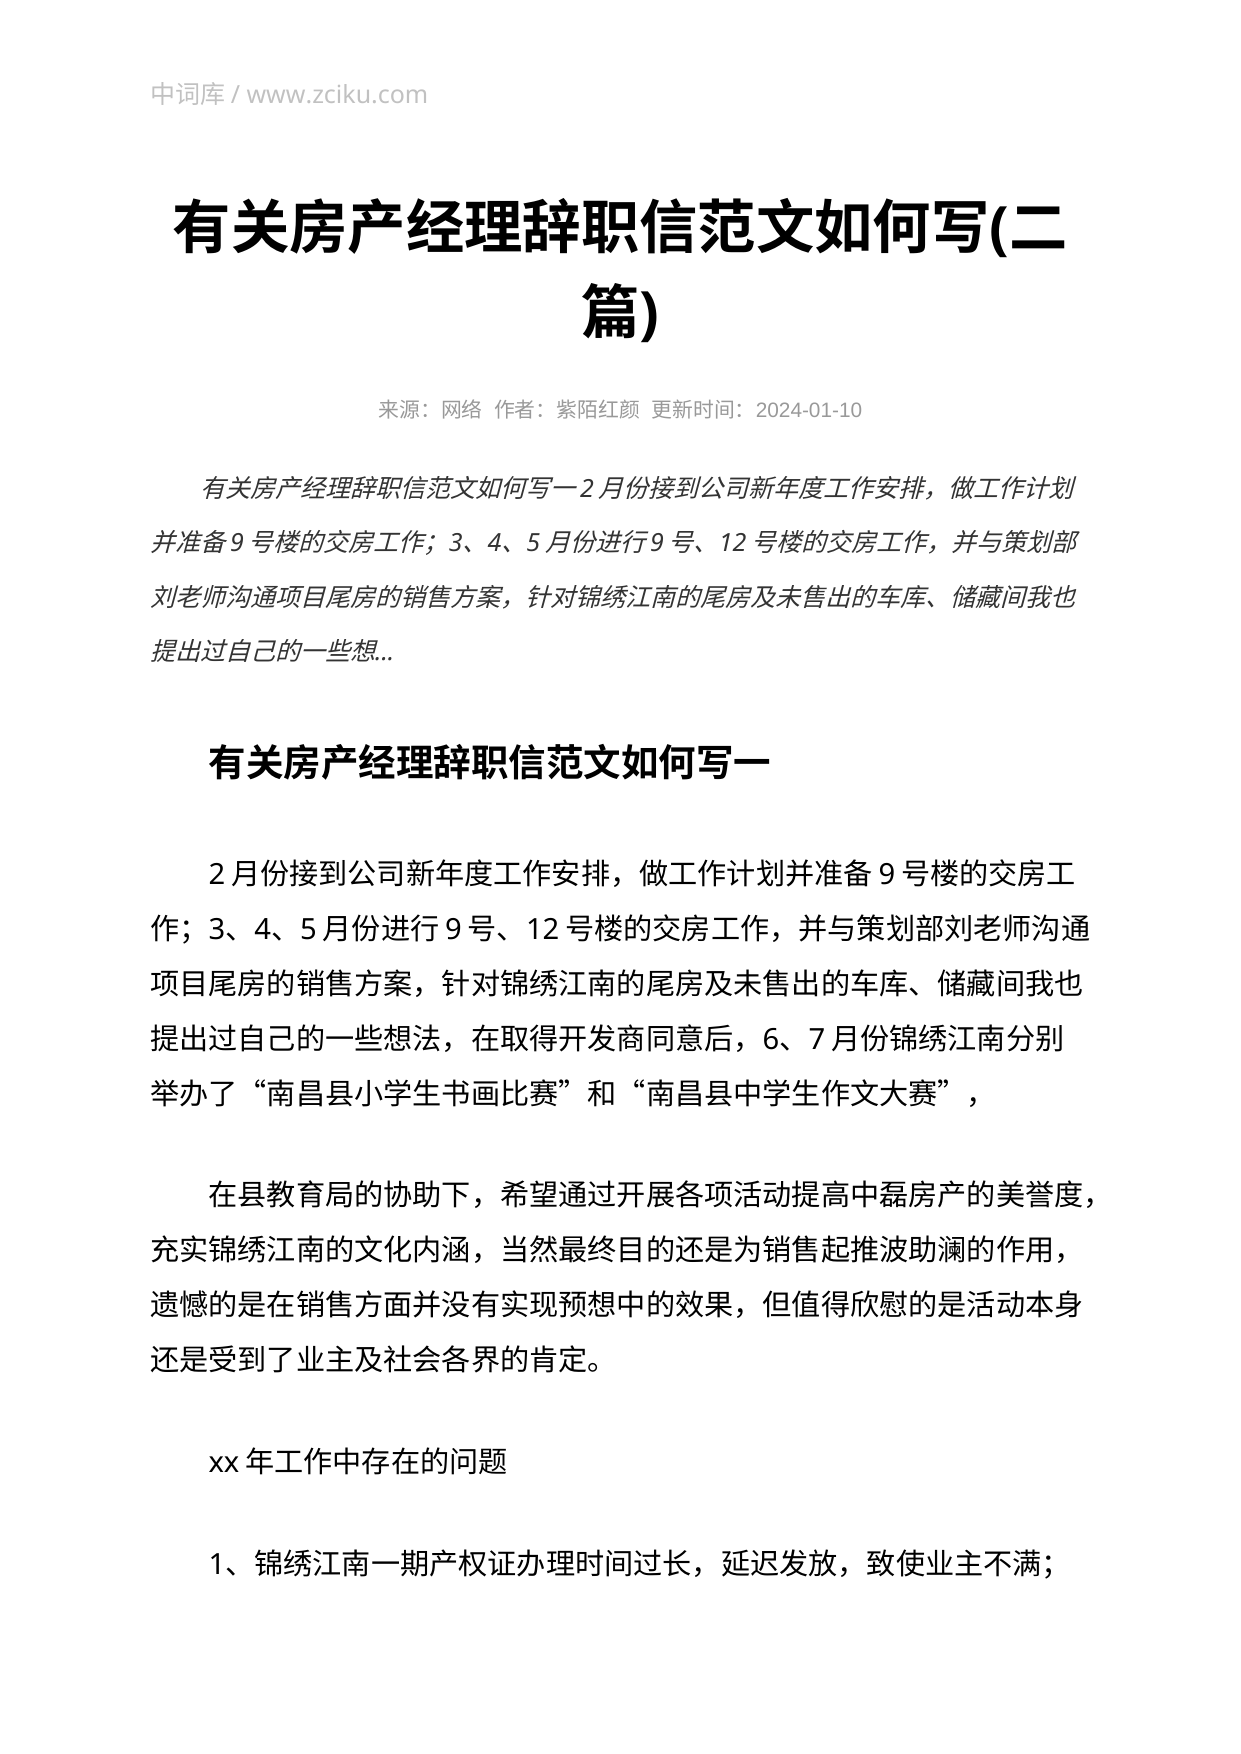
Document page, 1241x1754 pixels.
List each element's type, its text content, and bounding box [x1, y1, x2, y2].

text 来源：网络 作者：紫陌红颜 更新时间：2024-01-10 [150, 398, 1090, 422]
text 有关房产经理辞职信范文如何写一2月份接到公司新年度工作安排，做工作计划并准备9号楼的交房工作；3、4、5月份进行9号、12号楼的交房工作，并与策划部刘老师沟通项目尾房的销售方案，针对锦绣江南的尾房及未售出的车库、储藏间我也提出过自己的一些想... [150, 468, 1090, 668]
text 2月份接到公司新年度工作安排，做工作计划并准备9号楼的交房工作；3、4、5月份进行9号、12号楼的交房工作，并与策划部刘老师沟通项目尾房的销售方案，针对锦绣江南的尾房及未售出的车库、储藏间我也提出过自己的一些想法，在取得开发商同意后，6、7月份锦绣江南分别举办了“南昌县小学生书画比赛”和“南昌县中学生作文大赛”， [150, 850, 1090, 1112]
text xx年工作中存在的问题 [150, 1438, 1090, 1481]
text 1、锦绣江南一期产权证办理时间过长，延迟发放，致使业主不满； [150, 1540, 1090, 1583]
text 在县教育局的协助下，希望通过开展各项活动提高中磊房产的美誉度，充实锦绣江南的文化内涵，当然最终目的还是为销售起推波助澜的作用，遗憾的是在销售方面并没有实现预想中的效果，但值得欣慰的是活动本身还是受到了业主及社会各界的肯定。 [150, 1172, 1090, 1379]
text 有关房产经理辞职信范文如何写一 [150, 733, 1090, 787]
subtitle 有关房产经理辞职信范文如何写(二篇) [150, 181, 1090, 351]
